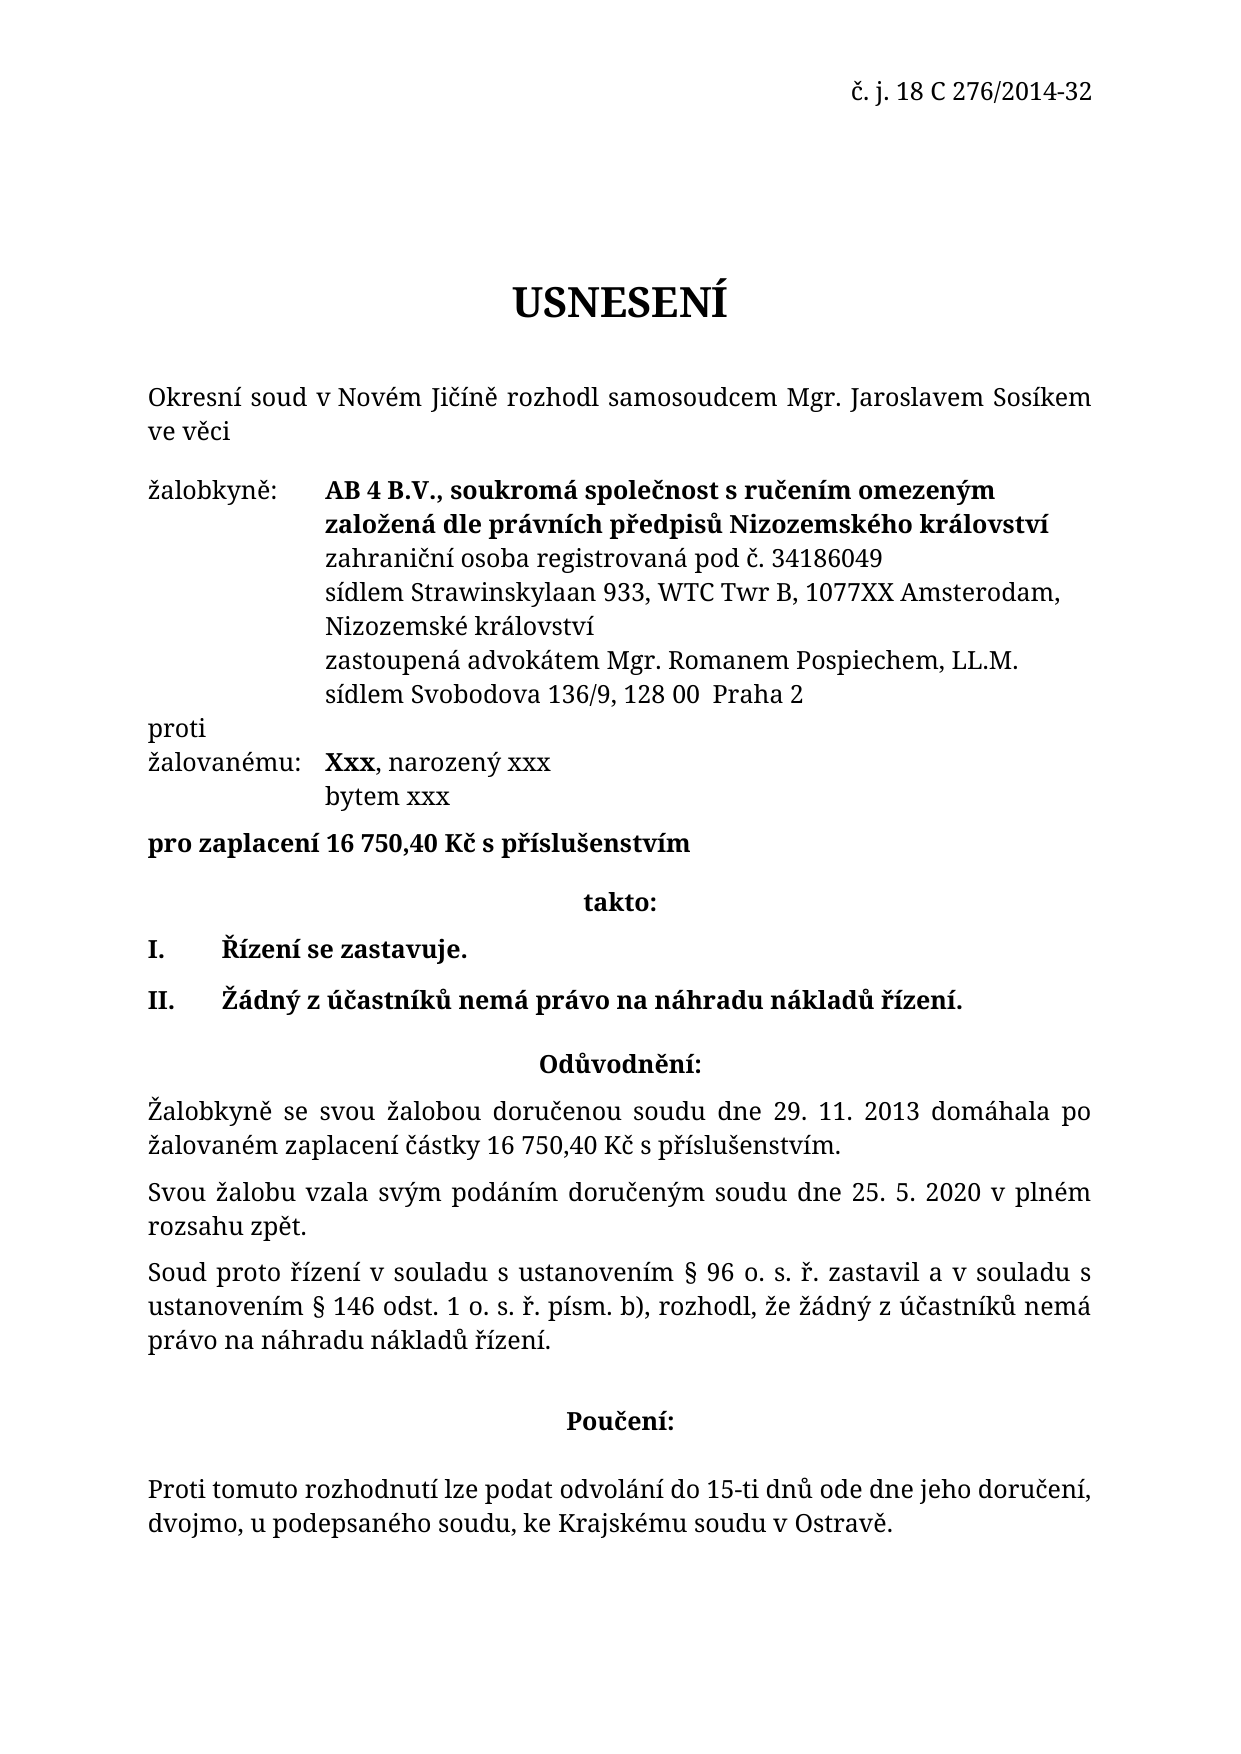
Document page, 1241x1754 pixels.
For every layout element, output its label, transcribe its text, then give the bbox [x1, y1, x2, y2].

text Poučení: [148, 1404, 1093, 1438]
text proti [148, 711, 1093, 745]
subtitle USNESENÍ [148, 273, 1093, 329]
list Řízení se zastavuje. [148, 931, 1093, 965]
text Svou žalobu vzala svým podáním doručeným soudu dne 25. 5. 2020 v plném rozsahu zpět. [148, 1174, 1093, 1242]
list Žádný z účastníků nemá právo na náhradu nákladů řízení. [148, 983, 1093, 1017]
text Okresní soud v Novém Jičíně rozhodl samosoudcem Mgr. Jaroslavem Sosíkem ve věci [148, 379, 1093, 447]
text Odůvodnění: [148, 1047, 1093, 1081]
text žalobkyně: AB 4 B.V., soukromá společnost s ručením omezeným založená dle právních předpisů Nizozemského království zahraniční osoba registrovaná pod č. 34186049 sídlem Strawinskylaan 933, WTC Twr B, 1077XX Amsterodam, Nizozemské království zastoupená advokátem Mgr. Romanem Pospiechem, LL.M. sídlem Svobodova 136/9, 128 00 Praha 2 [148, 472, 1093, 711]
text takto: [148, 885, 1093, 919]
text Proti tomuto rozhodnutí lze podat odvolání do 15-ti dnů ode dne jeho doručení, dvojmo, u podepsaného soudu, ke Krajskému soudu v Ostravě. [148, 1472, 1093, 1540]
text Soud proto řízení v souladu s ustanovením § 96 o. s. ř. zastavil a v souladu s ustanovením § 146 odst. 1 o. s. ř. písm. b), rozhodl, že žádný z účastníků nemá právo na náhradu nákladů řízení. [148, 1255, 1093, 1357]
text Žalobkyně se svou žalobou doručenou soudu dne 29. 11. 2013 domáhala po žalovaném zaplacení částky 16 750,40 Kč s příslušenstvím. [148, 1094, 1093, 1162]
text pro zaplacení 16 750,40 Kč s příslušenstvím [148, 826, 1093, 860]
text žalovanému: Xxx, narozený xxx bytem xxx [148, 745, 1093, 813]
